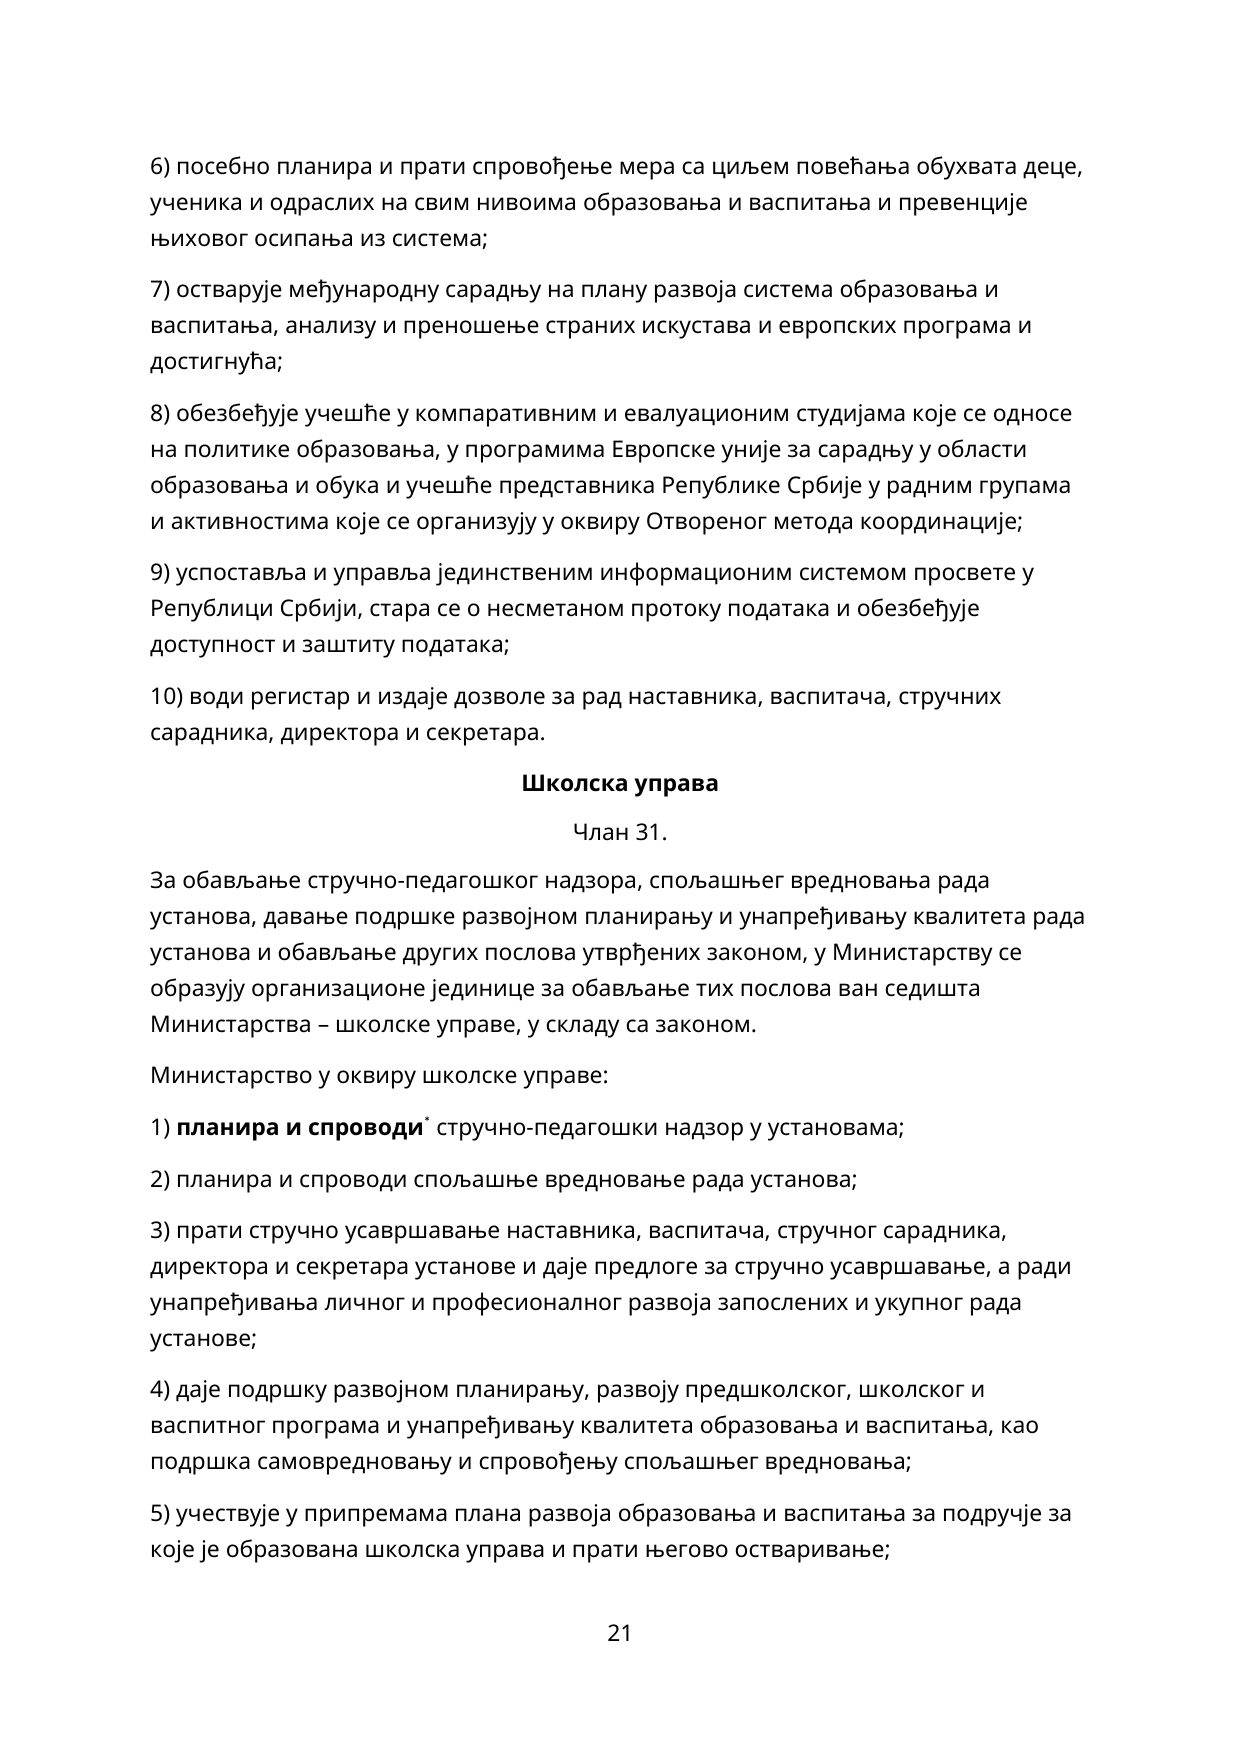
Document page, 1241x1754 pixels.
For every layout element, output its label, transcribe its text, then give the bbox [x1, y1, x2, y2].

text За обављање стручно-педагошког надзора, спољашњег вредновања рада установа, давање подршке развојном планирању и унапређивању квалитета рада установа и обављање других послова утврђених законом, у Министарству се образују организационе јединице за обављање тих послова ван седишта Министарства – школске управе, у складу са законом. [150, 864, 1090, 1039]
text 6) посебно планира и прати спровођење мера са циљем повећања обухвата деце, ученика и одраслих на свим нивоима образовања и васпитања и превенције њиховог осипања из система; [150, 150, 1090, 253]
text 10) води регистар и издаје дозволе за рад наставника, васпитача, стручних сарадника, директора и секретара. [150, 680, 1090, 747]
text Члан 31. [150, 816, 1090, 847]
text Школска управа [150, 767, 1090, 798]
text 3) прати стручно усавршавање наставника, васпитача, стручног сарадника, директора и секретара установе и даје предлоге за стручно усавршавање, а ради унапређивања личног и професионалног развоја запослених и укупног рада установе; [150, 1214, 1090, 1353]
text 1) планира и спроводи* стручно-педагошки надзор у установама; [150, 1111, 1090, 1142]
text 8) обезбеђује учешће у компаративним и евалуационим студијама које се односе на политике образовања, у програмима Европске уније за сарадњу у области образовања и обука и учешће представника Републике Србије у радним групама и активностима које се организују у оквиру Отвореног метода координације; [150, 397, 1090, 536]
text 4) даје подршку развојном планирању, развоју предшколског, школског и васпитног програма и унапређивању квалитета образовања и васпитања, као подршка самовредновању и спровођењу спољашњег вредновања; [150, 1373, 1090, 1477]
text 2) планира и спроводи спољашње вредновање рада установа; [150, 1162, 1090, 1194]
text 9) успоставља и управља јединственим информационим системом просвете у Републици Србији, стара се о несметаном протоку података и обезбеђује доступност и заштиту података; [150, 556, 1090, 659]
text 7) остварује међународну сарадњу на плану развоја система образовања и васпитања, анализу и преношење страних искустава и европских програма и достигнућа; [150, 273, 1090, 377]
text Министарство у оквиру школске управе: [150, 1059, 1090, 1091]
text 5) учествује у припремама плана развоја образовања и васпитања за подручје за које је образована школска управа и прати његово остваривање; [150, 1497, 1090, 1564]
